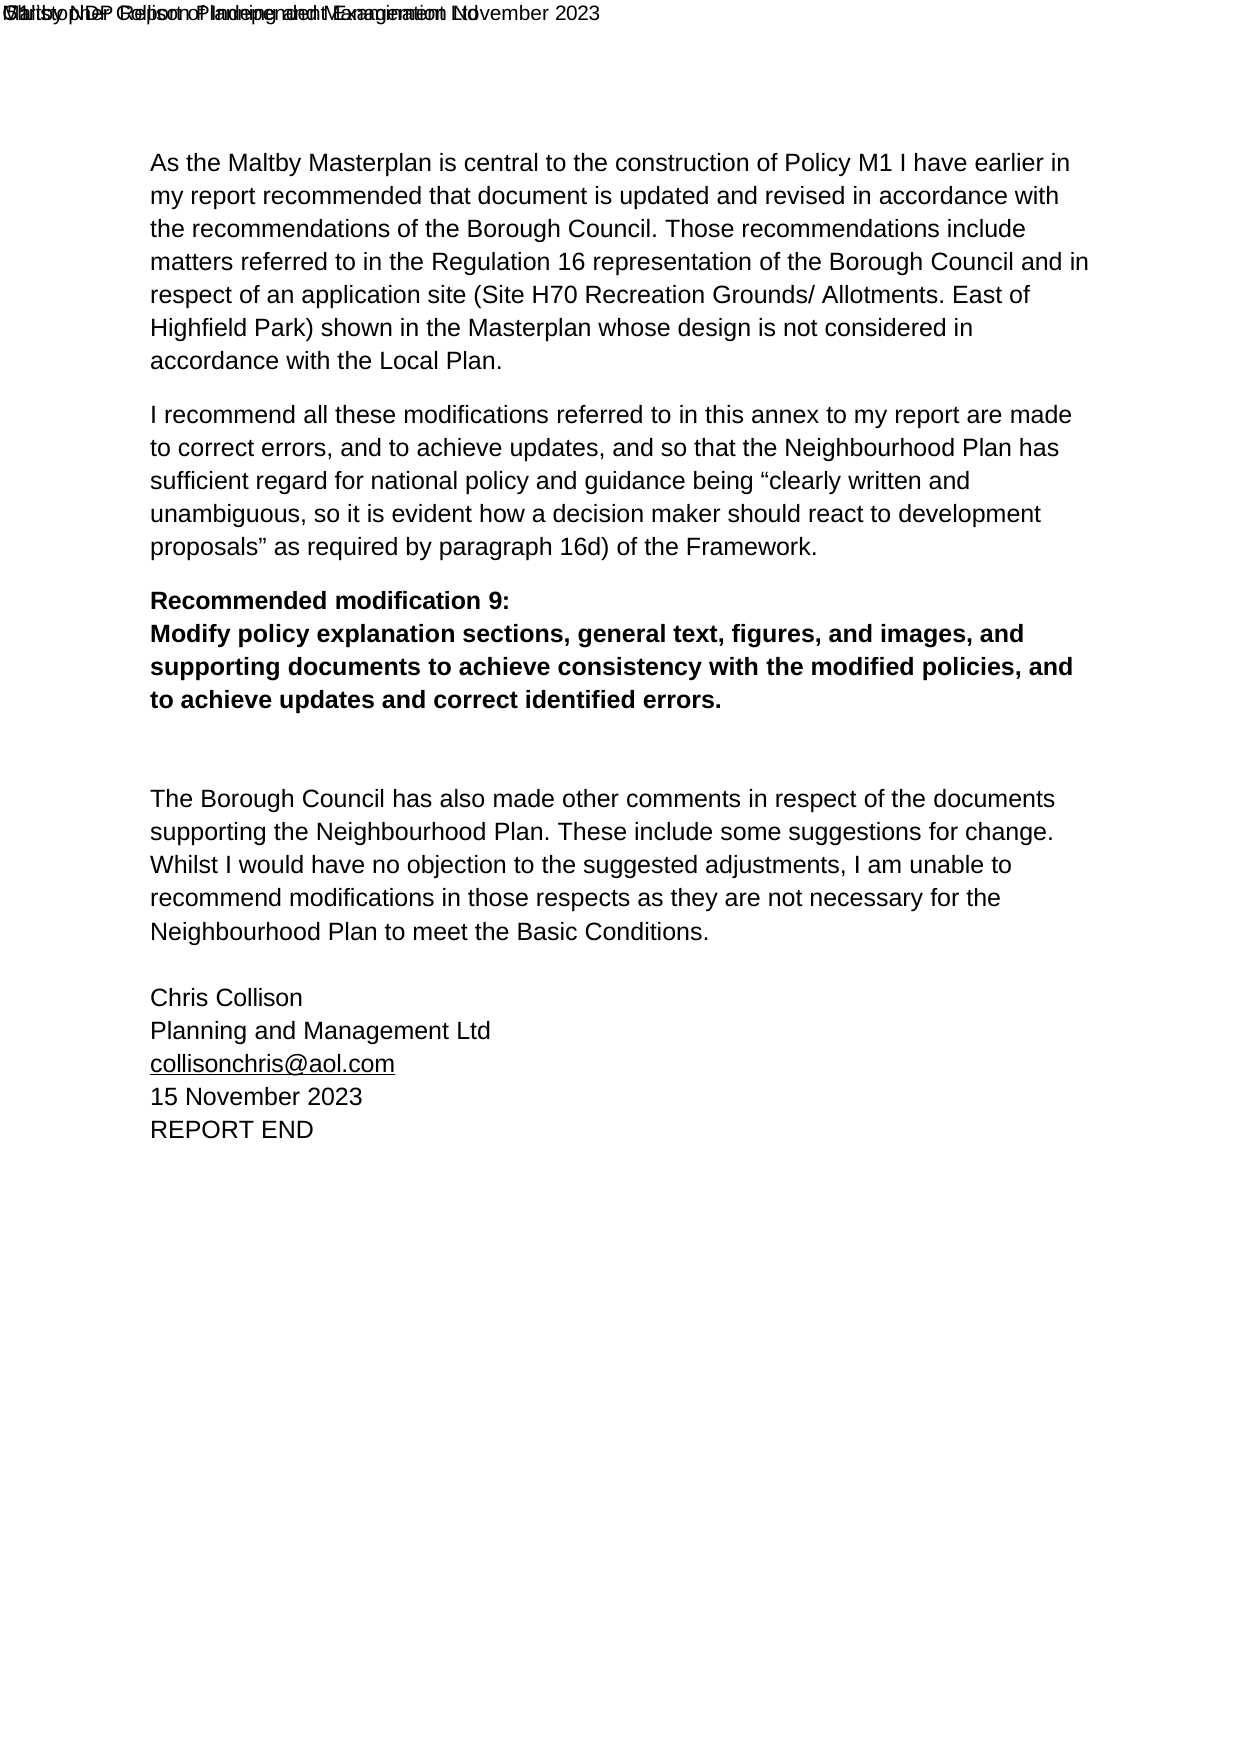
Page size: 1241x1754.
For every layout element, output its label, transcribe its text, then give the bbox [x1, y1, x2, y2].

subtitle Recommended modification 9: [150, 586, 1103, 615]
text I recommend all these modifications referred to in this annex to my report are made to correct errors, and to achieve updates, and so that the Neighbourhood Plan has sufficient regard for national policy and guidance being “clearly written and unambiguous, so it is evident how a decision maker should react to development proposals” as required by paragraph 16d) of the Framework. [150, 400, 1074, 561]
text Planning and Management Ltd collisonchris@aol.com [150, 1016, 729, 1077]
text 15 November 2023 REPORT END [150, 1082, 461, 1143]
text The Borough Council has also made other comments in respect of the documents supporting the Neighbourhood Plan. These include some suggestions for change. Whilst I would have no objection to the suggested adjustments, I am unable to recommend modifications in those respects as they are not necessary for the Neighbourhood Plan to meet the Basic Conditions. [150, 784, 1074, 945]
text Chris Collison [150, 982, 1103, 1011]
text As the Maltby Masterplan is central to the construction of Policy M1 I have earlier in my report recommended that document is updated and revised in accordance with the recommendations of the Borough Council. Those recommendations include matters referred to in the Regulation 16 representation of the Borough Council and in respect of an application site (Site H70 Recreation Grounds/ Allotments. East of Highfield Park) shown in the Masterplan whose design is not considered in accordance with the Local Plan. [150, 148, 1089, 375]
text Modify policy explanation sections, general text, figures, and images, and supporting documents to achieve consistency with the modified policies, and to achieve updates and correct identified errors. [150, 619, 1074, 714]
